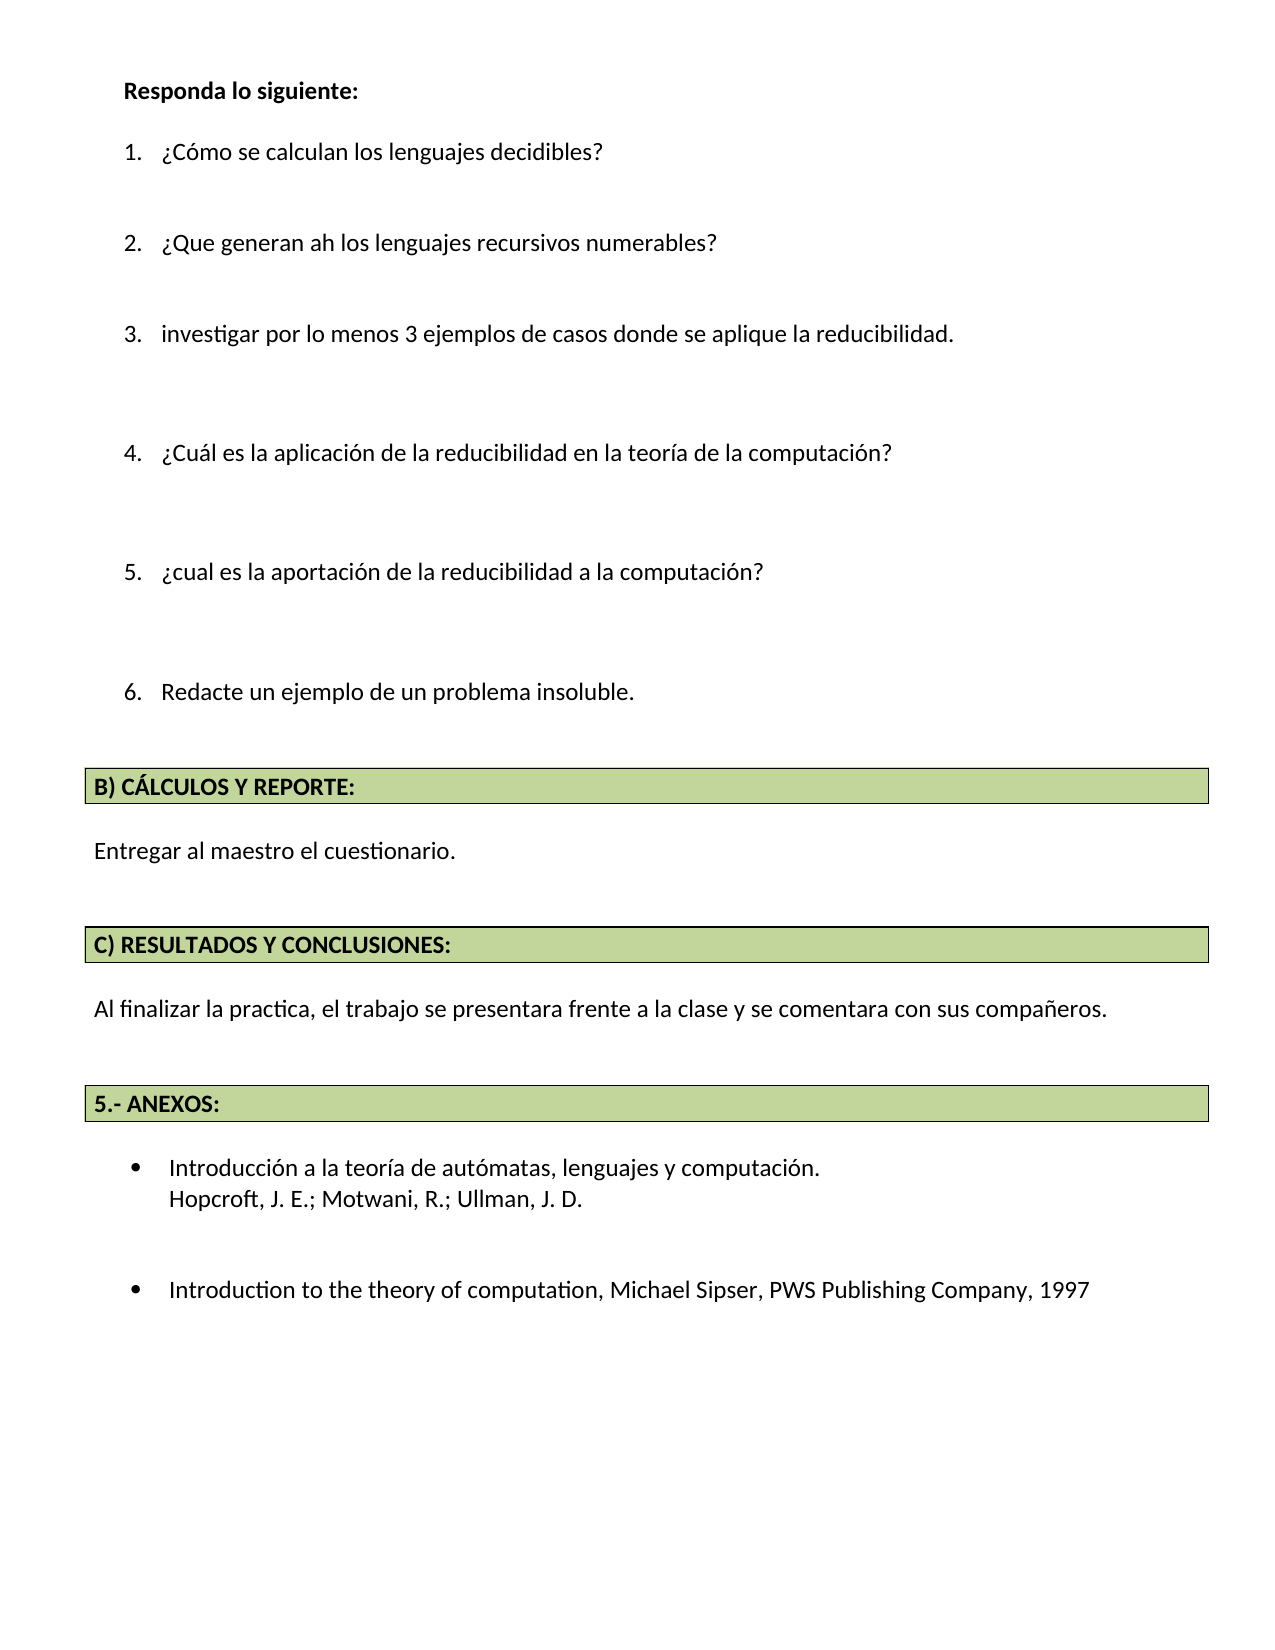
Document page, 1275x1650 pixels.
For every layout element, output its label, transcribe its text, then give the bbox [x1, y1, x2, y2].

list ¿cual es la aportación de la reducibilidad a la computación? [123, 557, 1200, 587]
text C) RESULTADOS Y CONCLUSIONES: [86, 928, 1208, 962]
list Introducción a la teoría de autómatas, lenguajes y computación. [131, 1152, 1200, 1183]
text Responda lo siguiente: [123, 75, 1200, 106]
list Hopcroft, J. E.; Motwani, R.; Ullman, J. D. [169, 1183, 1200, 1213]
list ¿Cómo se calculan los lenguajes decidibles? [123, 136, 1200, 167]
list ¿Cuál es la aplicación de la reducibilidad en la teoría de la computación? [123, 437, 1200, 468]
list Introduction to the theory of computation, Michael Sipser, PWS Publishing Company, 1997 [131, 1274, 1200, 1305]
list ¿Que generan ah los lenguajes recursivos numerables? [123, 228, 1200, 258]
text 5.- ANEXOS: [86, 1086, 1208, 1121]
text Al finalizar la practica, el trabajo se presentara frente a la clase y se comentara con sus compañeros. [94, 994, 1200, 1024]
text B) CÁLCULOS Y REPORTE: [86, 769, 1208, 803]
text Entregar al maestro el cuestionario. [94, 835, 1200, 865]
list investigar por lo menos 3 ejemplos de casos donde se aplique la reducibilidad. [123, 318, 1200, 348]
list Redacte un ejemplo de un problema insoluble. [123, 676, 1200, 706]
